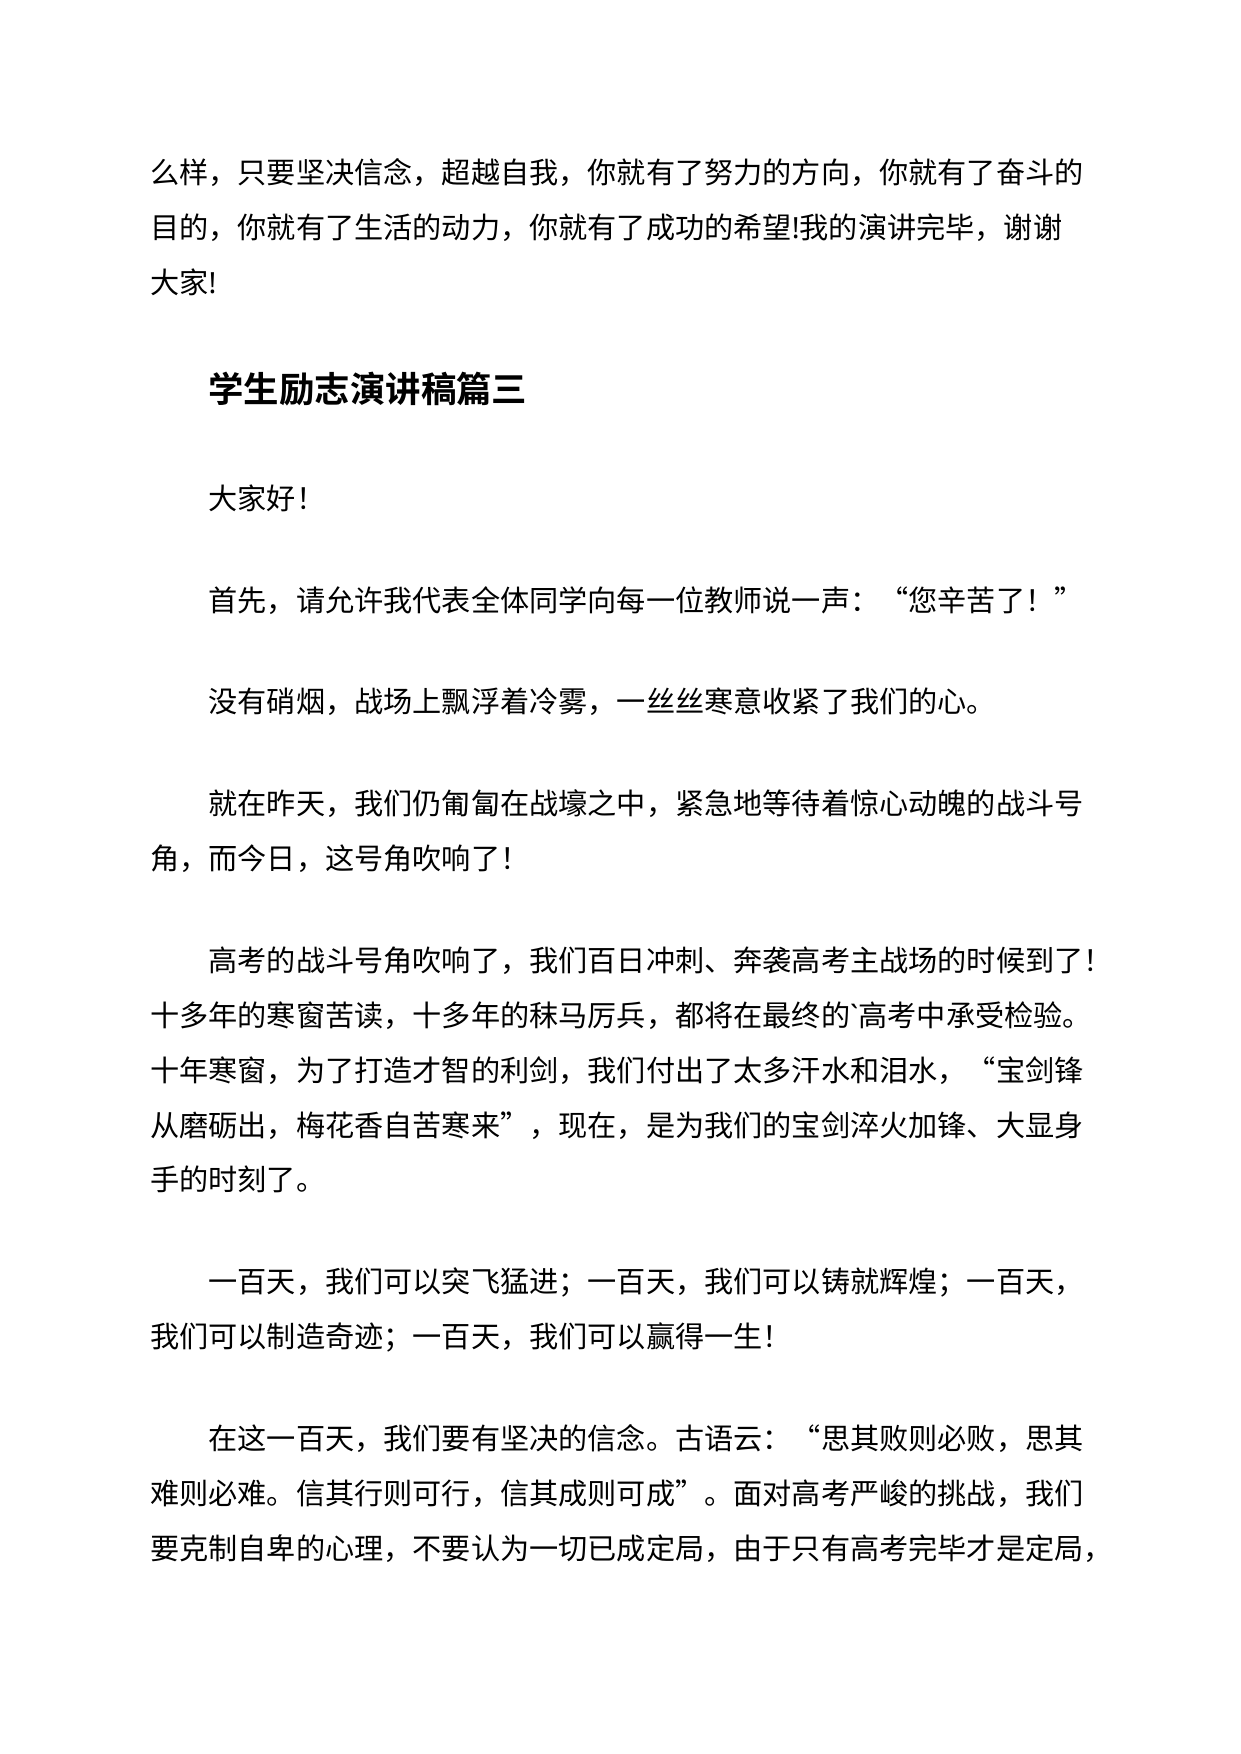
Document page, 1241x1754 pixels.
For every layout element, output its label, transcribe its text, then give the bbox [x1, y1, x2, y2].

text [150, 150, 1090, 302]
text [150, 1415, 1090, 1567]
text 学生励志演讲稿篇三 [150, 362, 1090, 413]
text 没有硝烟，战场上飘浮着冷雾，一丝丝寒意收紧了我们的心。 [150, 679, 1090, 721]
text 高考的战斗号角吹响了，我们百日冲刺、奔袭高考主战场的时候到了！十多年的寒窗苦读，十多年的秣马厉兵，都将在最终的`高考中承受检验。十年寒窗，为了打造才智的利剑，我们付出了太多汗水和泪水，“宝剑锋从磨砺出，梅花香自苦寒来”，现在，是为我们的宝剑淬火加锋、大显身手的时刻了。 [150, 937, 1090, 1199]
text 大家好！ [150, 475, 1090, 518]
text 首先，请允许我代表全体同学向每一位教师说一声：“您辛苦了！” [150, 577, 1090, 619]
text 就在昨天，我们仍匍匐在战壕之中，紧急地等待着惊心动魄的战斗号角，而今日，这号角吹响了！ [150, 781, 1090, 878]
text 一百天，我们可以突飞猛进；一百天，我们可以铸就辉煌；一百天，我们可以制造奇迹；一百天，我们可以赢得一生！ [150, 1259, 1090, 1356]
